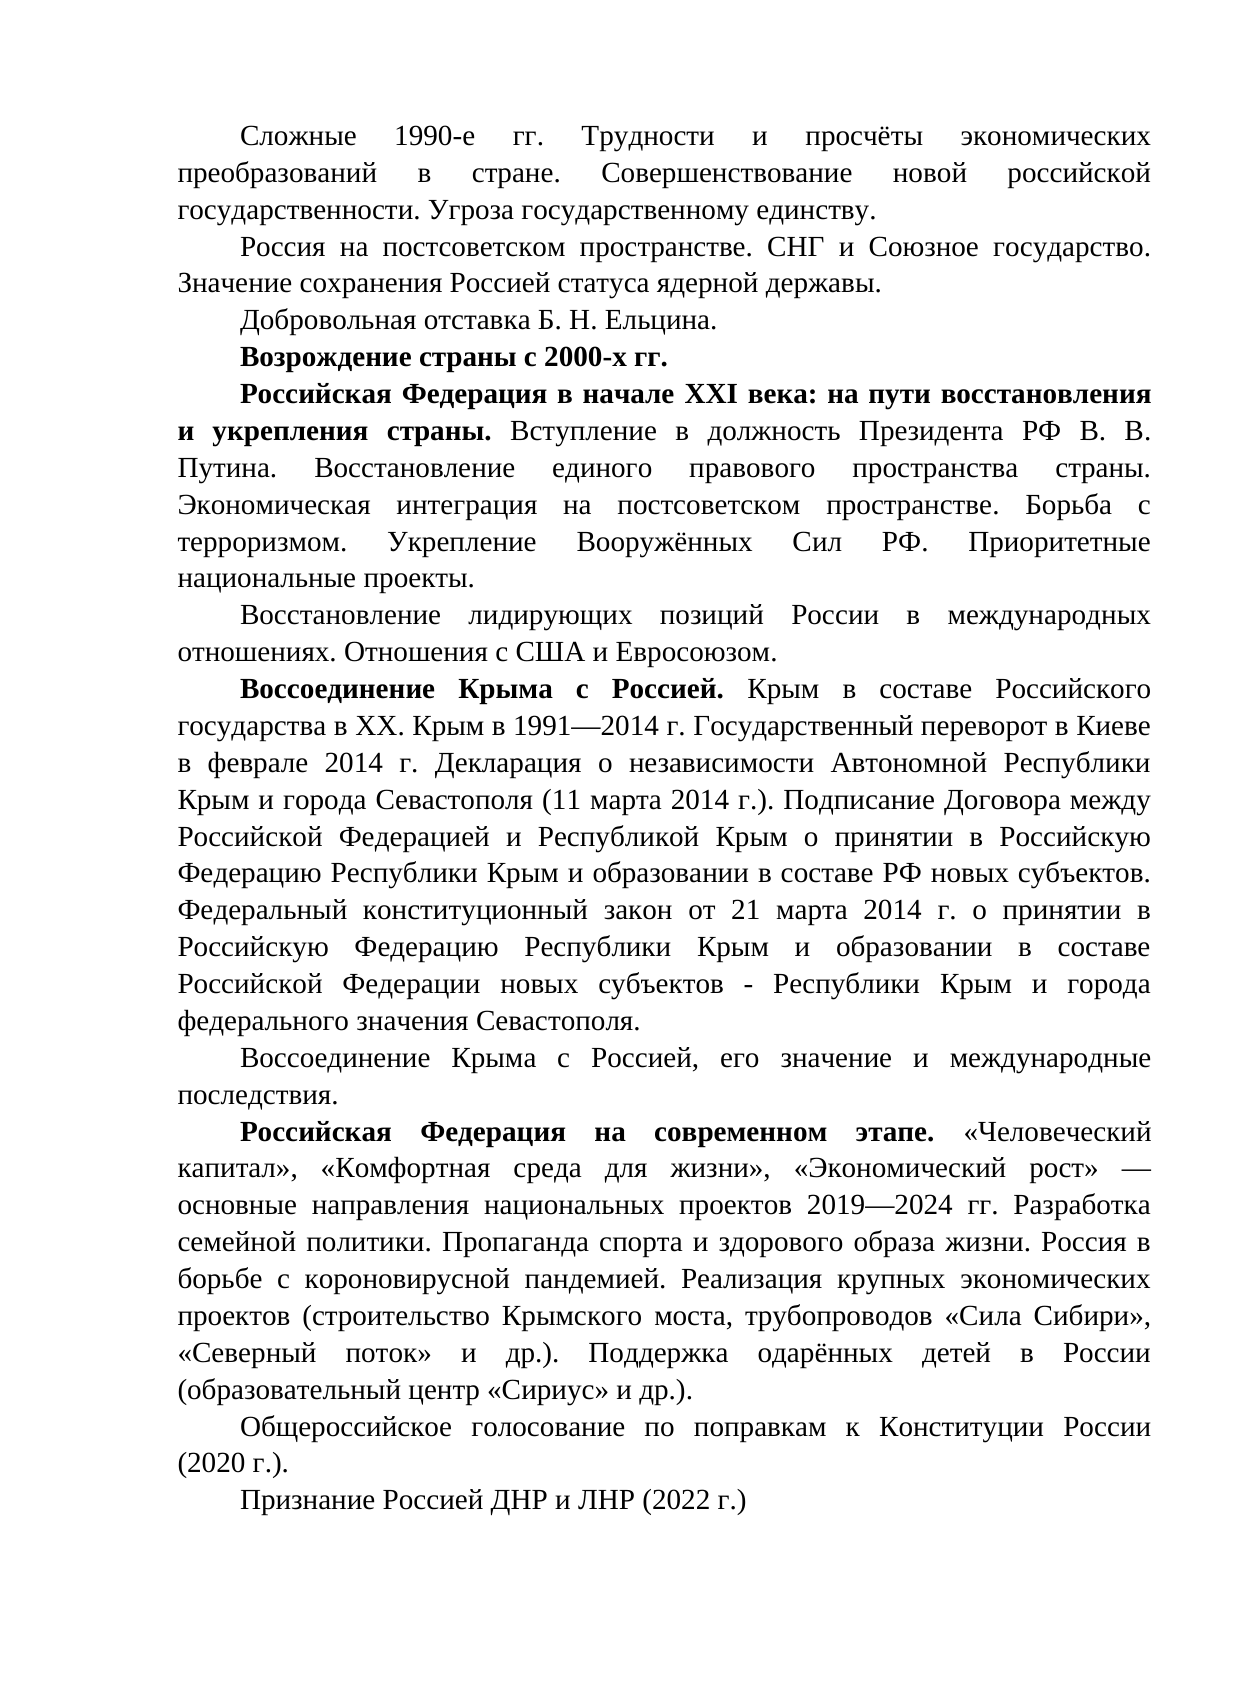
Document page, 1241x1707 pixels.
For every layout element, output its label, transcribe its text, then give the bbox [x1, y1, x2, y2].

text Восстановление лидирующих позиций России в международных отношениях. Отношения с США и Евросоюзом. [177, 597, 1152, 668]
text Признание Россией ДНР и ЛНР (2022 г.) [177, 1482, 1152, 1516]
text Россия на постсоветском пространстве. СНГ и Союзное государство. Значение сохранения Россией статуса ядерной державы. [177, 229, 1152, 299]
text Добровольная отставка Б. Н. Ельцина. [177, 302, 1152, 336]
text Воссоединение Крыма с Россией. Крым в составе Российского государства в XX. Крым в 1991—2014 г. Государственный переворот в Киеве в феврале 2014 г. Декларация о независимости Автономной Республики Крым и города Севастополя (11 марта 2014 г.). Подписание Договора между Российской Федерацией и Республикой Крым о принятии в Российскую Федерацию Республики Крым и образовании в составе РФ новых субъектов. Федеральный конституционный закон от 21 марта 2014 г. о принятии в Российскую Федерацию Республики Крым и образовании в составе Российской Федерации новых субъектов - Республики Крым и города федерального значения Севастополя. [177, 671, 1152, 1037]
text Сложные 1990-е гг. Трудности и просчёты экономических преобразований в стране. Совершенствование новой российской государственности. Угроза государственному единству. [177, 118, 1152, 225]
text Российская Федерация на современном этапе. «Человеческий капитал», «Комфортная среда для жизни», «Экономический рост» — основные направления национальных проектов 2019—2024 гг. Разработка семейной политики. Пропаганда спорта и здорового образа жизни. Россия в борьбе с короновирусной пандемией. Реализация крупных экономических проектов (строительство Крымского моста, трубопроводов «Сила Сибири», «Северный поток» и др.). Поддержка одарённых детей в России (образовательный центр «Сириус» и др.). [177, 1114, 1152, 1405]
text Воссоединение Крыма с Россией, его значение и международные последствия. [177, 1040, 1152, 1110]
text Общероссийское голосование по поправкам к Конституции России (2020 г.). [177, 1409, 1152, 1479]
text Возрождение страны с 2000-х гг. [177, 339, 1152, 373]
text Российская Федерация в начале XXI века: на пути восстановления и укрепления страны. Вступление в должность Президента РФ В. В. Путина. Восстановление единого правового пространства страны. Экономическая интеграция на постсоветском пространстве. Борьба с терроризмом. Укрепление Вооружённых Сил РФ. Приоритетные национальные проекты. [177, 376, 1152, 594]
